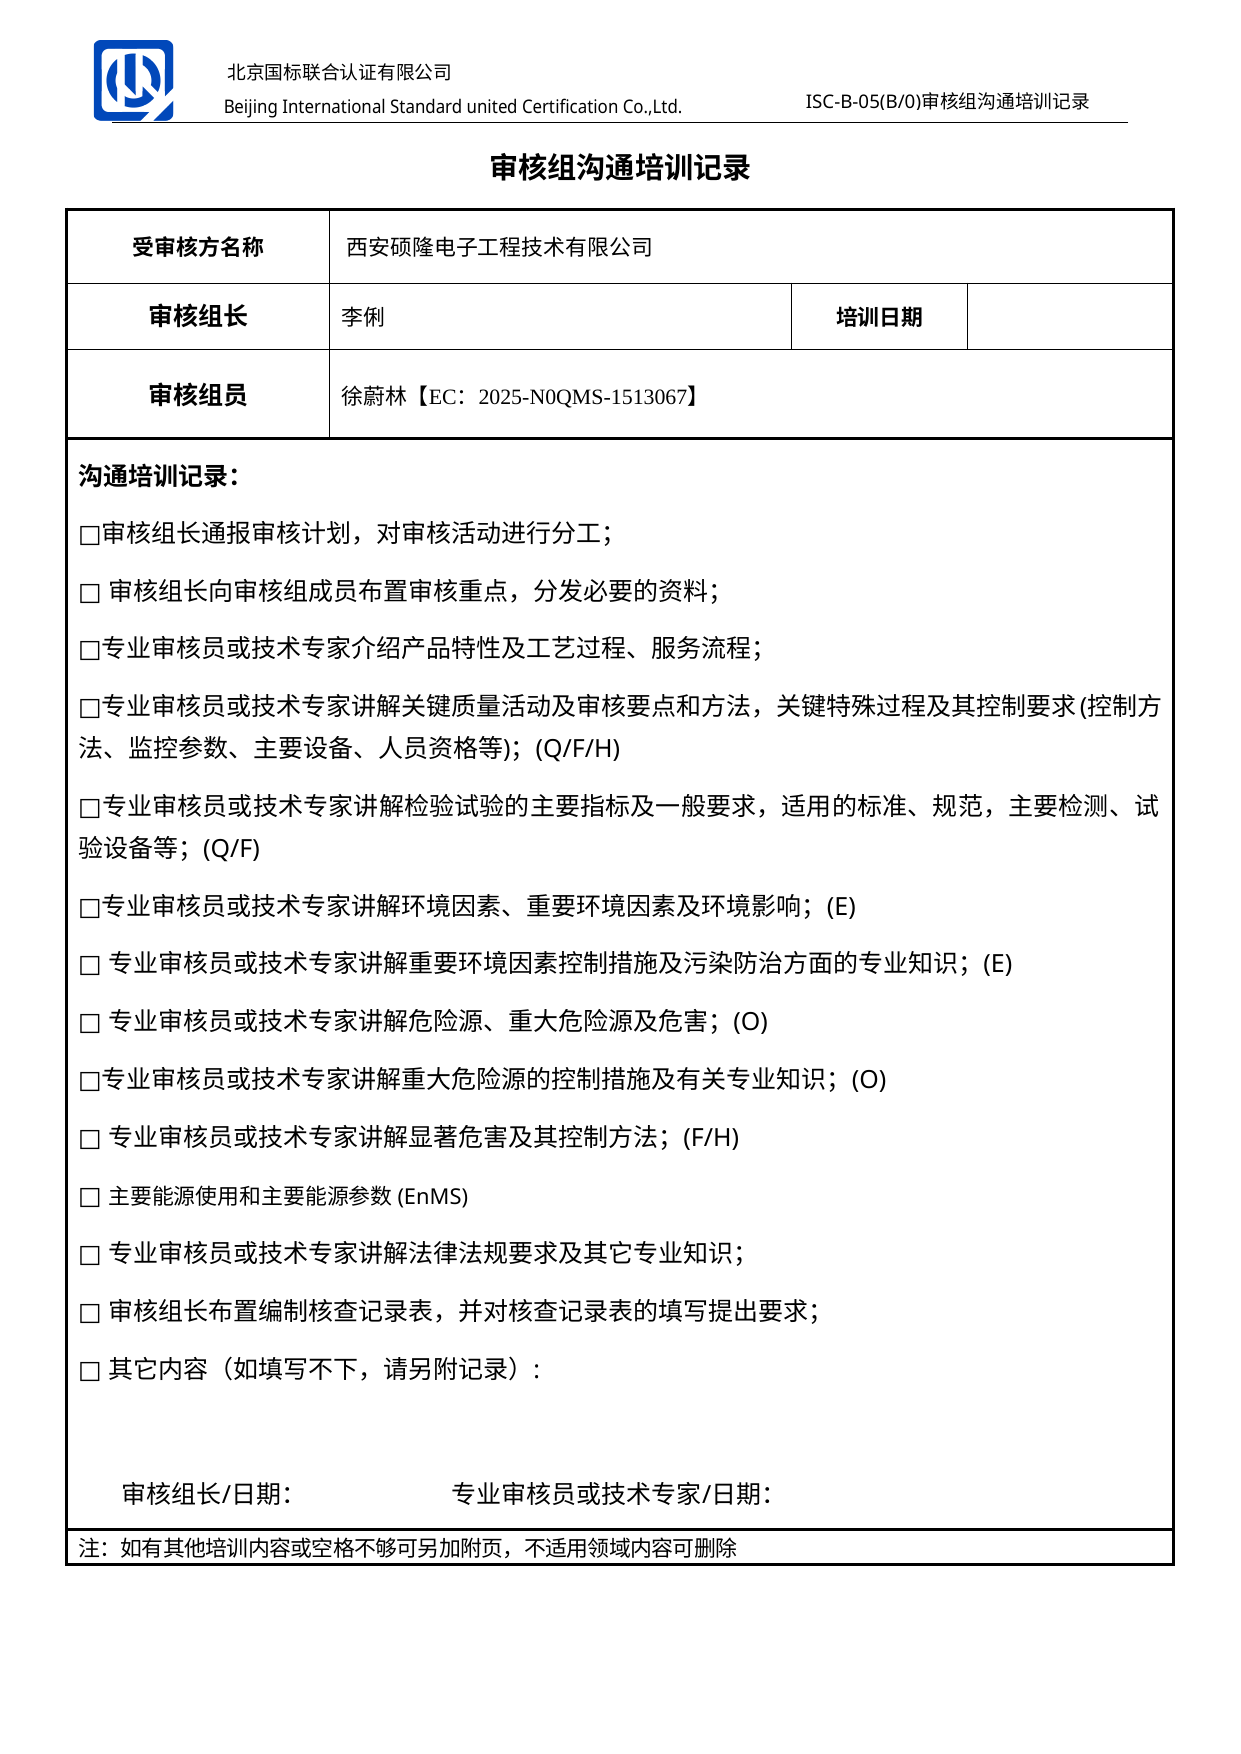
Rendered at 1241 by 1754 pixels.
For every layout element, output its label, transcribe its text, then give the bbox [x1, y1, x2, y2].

table_cell 徐蔚林【EC：2025-N0QMS-1513067】 [330, 350, 1172, 437]
table_header 受审核方名称 [68, 211, 329, 282]
table_header 西安硕隆电子工程技术有限公司 [330, 211, 1172, 282]
text 审核组沟通培训记录 [112, 144, 1128, 186]
table_cell 审核组长 [68, 284, 329, 349]
table_cell 注：如有其他培训内容或空格不够可另加附页，不适用领域内容可删除 [68, 1531, 1172, 1563]
table_cell 培训日期 [792, 284, 967, 349]
table_cell 审核组员 [68, 350, 329, 437]
table_cell 李俐 [330, 284, 791, 349]
table_cell 沟通培训记录： □审核组长通报审核计划，对审核活动进行分工； □ 审核组长向审核组成员布置审核重点，分发必要的资料； □专业审核员或技术专家介绍产品特性及工艺过程、服务流程； □专业审核员或技术专家讲解关键质量活动及审核要点和方法，关键特殊过程及其控制要求(控制方法、监控参数、主要设备、人员资格等)；(Q/F/H) □专业审核员或技术专家讲解检验试验的主要指标及一般要求，适用的标准、规范，主要检测、试验设备等；(Q/F) □专业审核员或技术专家讲解环境因素、重要环境因素及环境影响；(E) □ 专业审核员或技术专家讲解重要环境因素控制措施及污染防治方面的专业知识；(E) □ 专业审核员或技术专家讲解危险源、重大危险源及危害；(O) □专业审核员或技术专家讲解重大危险源的控制措施及有关专业知识；(O) □ 专业审核员或技术专家讲解显著危害及其控制方法；(F/H) □ 主要能源使用和主要能源参数 (EnMS) □ 专业审核员或技术专家讲解法律法规要求及其它专业知识； □ 审核组长布置编制核查记录表，并对核查记录表的填写提出要求； □ 其它内容（如填写不下，请另附记录）: 审核组长/日期： 专业审核员或技术专家/日期： [68, 440, 1172, 1528]
table_cell [968, 284, 1172, 349]
picture [93, 40, 174, 121]
